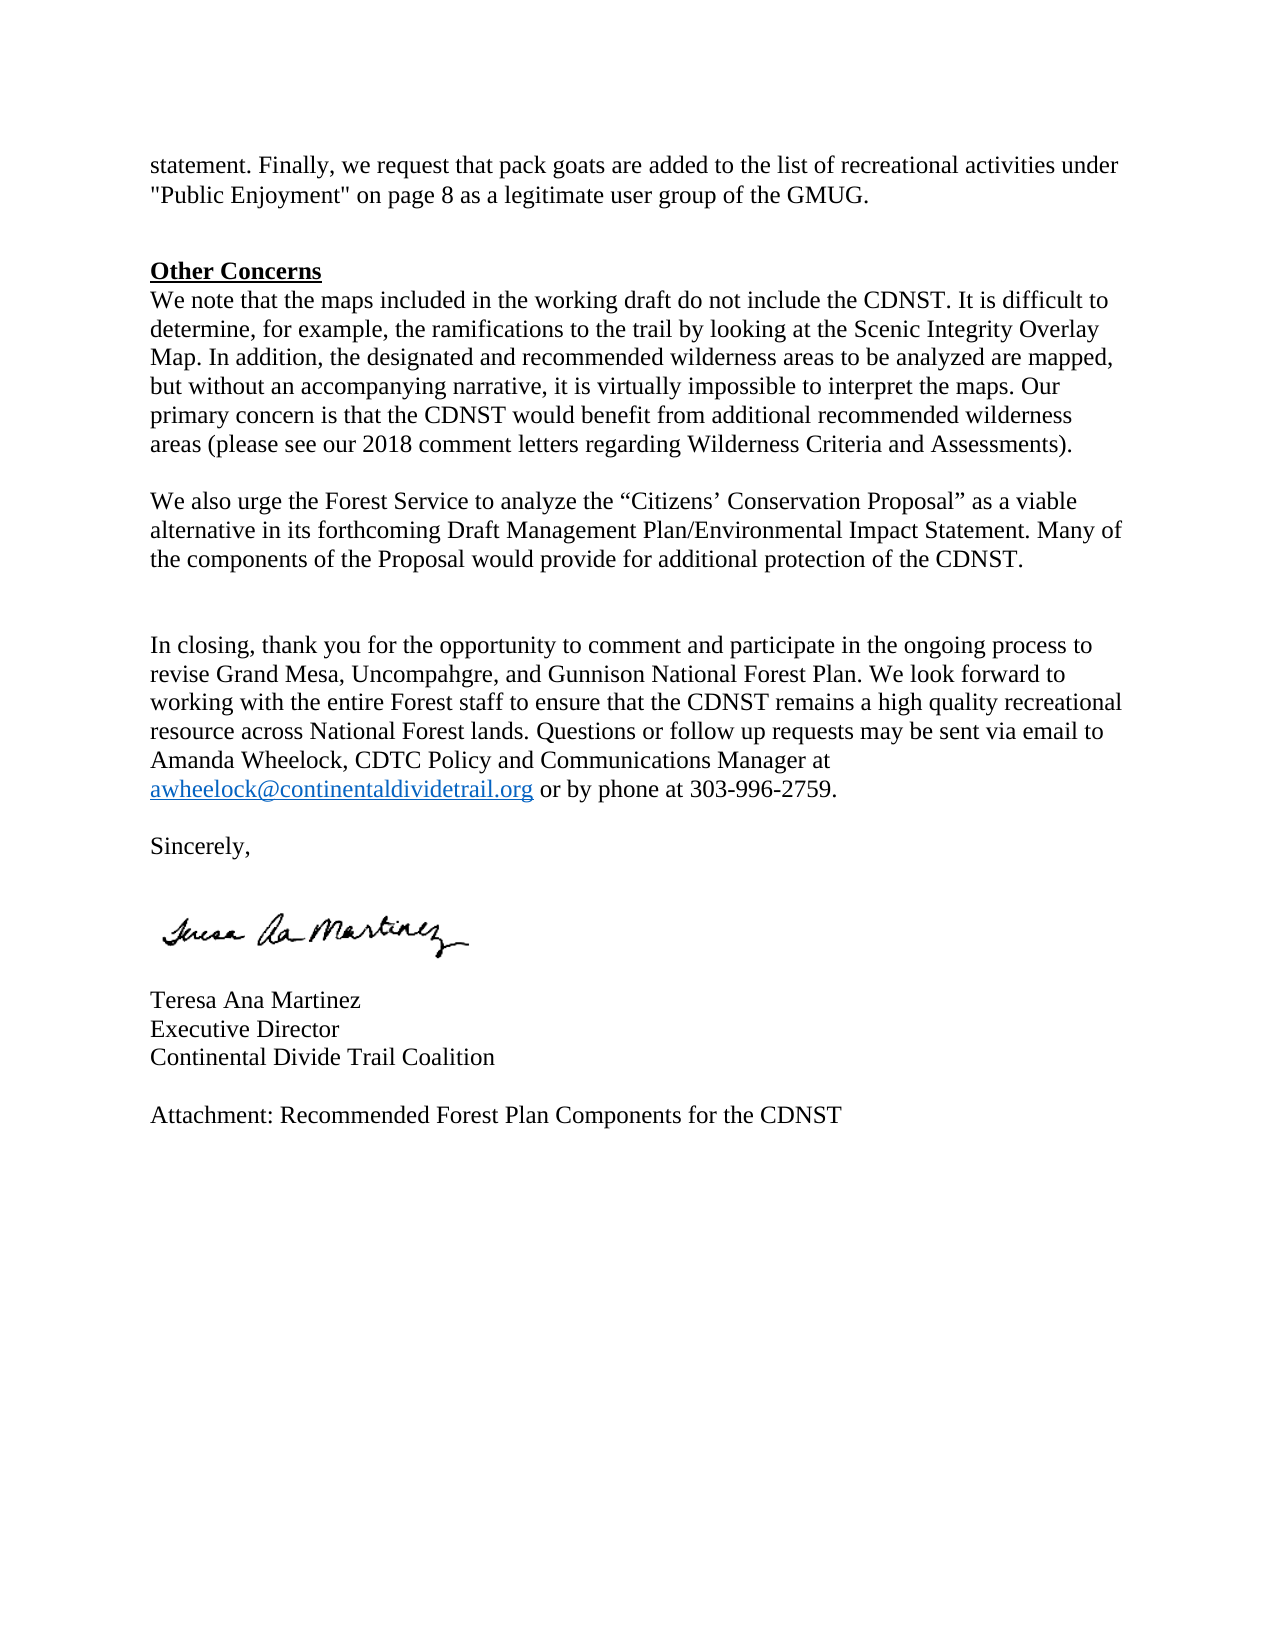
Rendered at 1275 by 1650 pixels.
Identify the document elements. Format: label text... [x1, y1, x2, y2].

text Other Concerns [150, 256, 1125, 285]
text Continental Divide Trail Coalition [150, 1042, 1125, 1071]
text We also urge the Forest Service to analyze the “Citizens’ Conservation Proposal” as a viable alternative in its forthcoming Draft Management Plan/Environmental Impact Statement. Many of the components of the Proposal would provide for additional protection of the CDNST. [150, 486, 1125, 572]
text In closing, thank you for the opportunity to comment and participate in the ongoing process to revise Grand Mesa, Uncompahgre, and Gunnison National Forest Plan. We look forward to working with the entire Forest staff to ensure that the CDNST remains a high quality recreational resource across National Forest lands. Questions or follow up requests may be sent via email to Amanda Wheelock, CDTC Policy and Communications Manager at awheelock@continentaldividetrail.org or by phone at 303-996-2759. [150, 630, 1125, 802]
text Teresa Ana Martinez [150, 985, 1125, 1014]
text Executive Director [150, 1014, 1125, 1042]
picture [150, 888, 498, 985]
text Sincerely, [150, 831, 1125, 860]
text We note that the maps included in the working draft do not include the CDNST. It is difficult to determine, for example, the ramifications to the trail by looking at the Scenic Integrity Overlay Map. In addition, the designated and recommended wilderness areas to be analyzed are mapped, but without an accompanying narrative, it is virtually impossible to interpret the maps. Our primary concern is that the CDNST would benefit from additional recommended wilderness areas (please see our 2018 comment letters regarding Wilderness Criteria and Assessments). [150, 285, 1125, 457]
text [150, 150, 1125, 209]
text Attachment: Recommended Forest Plan Components for the CDNST [150, 1100, 1125, 1129]
